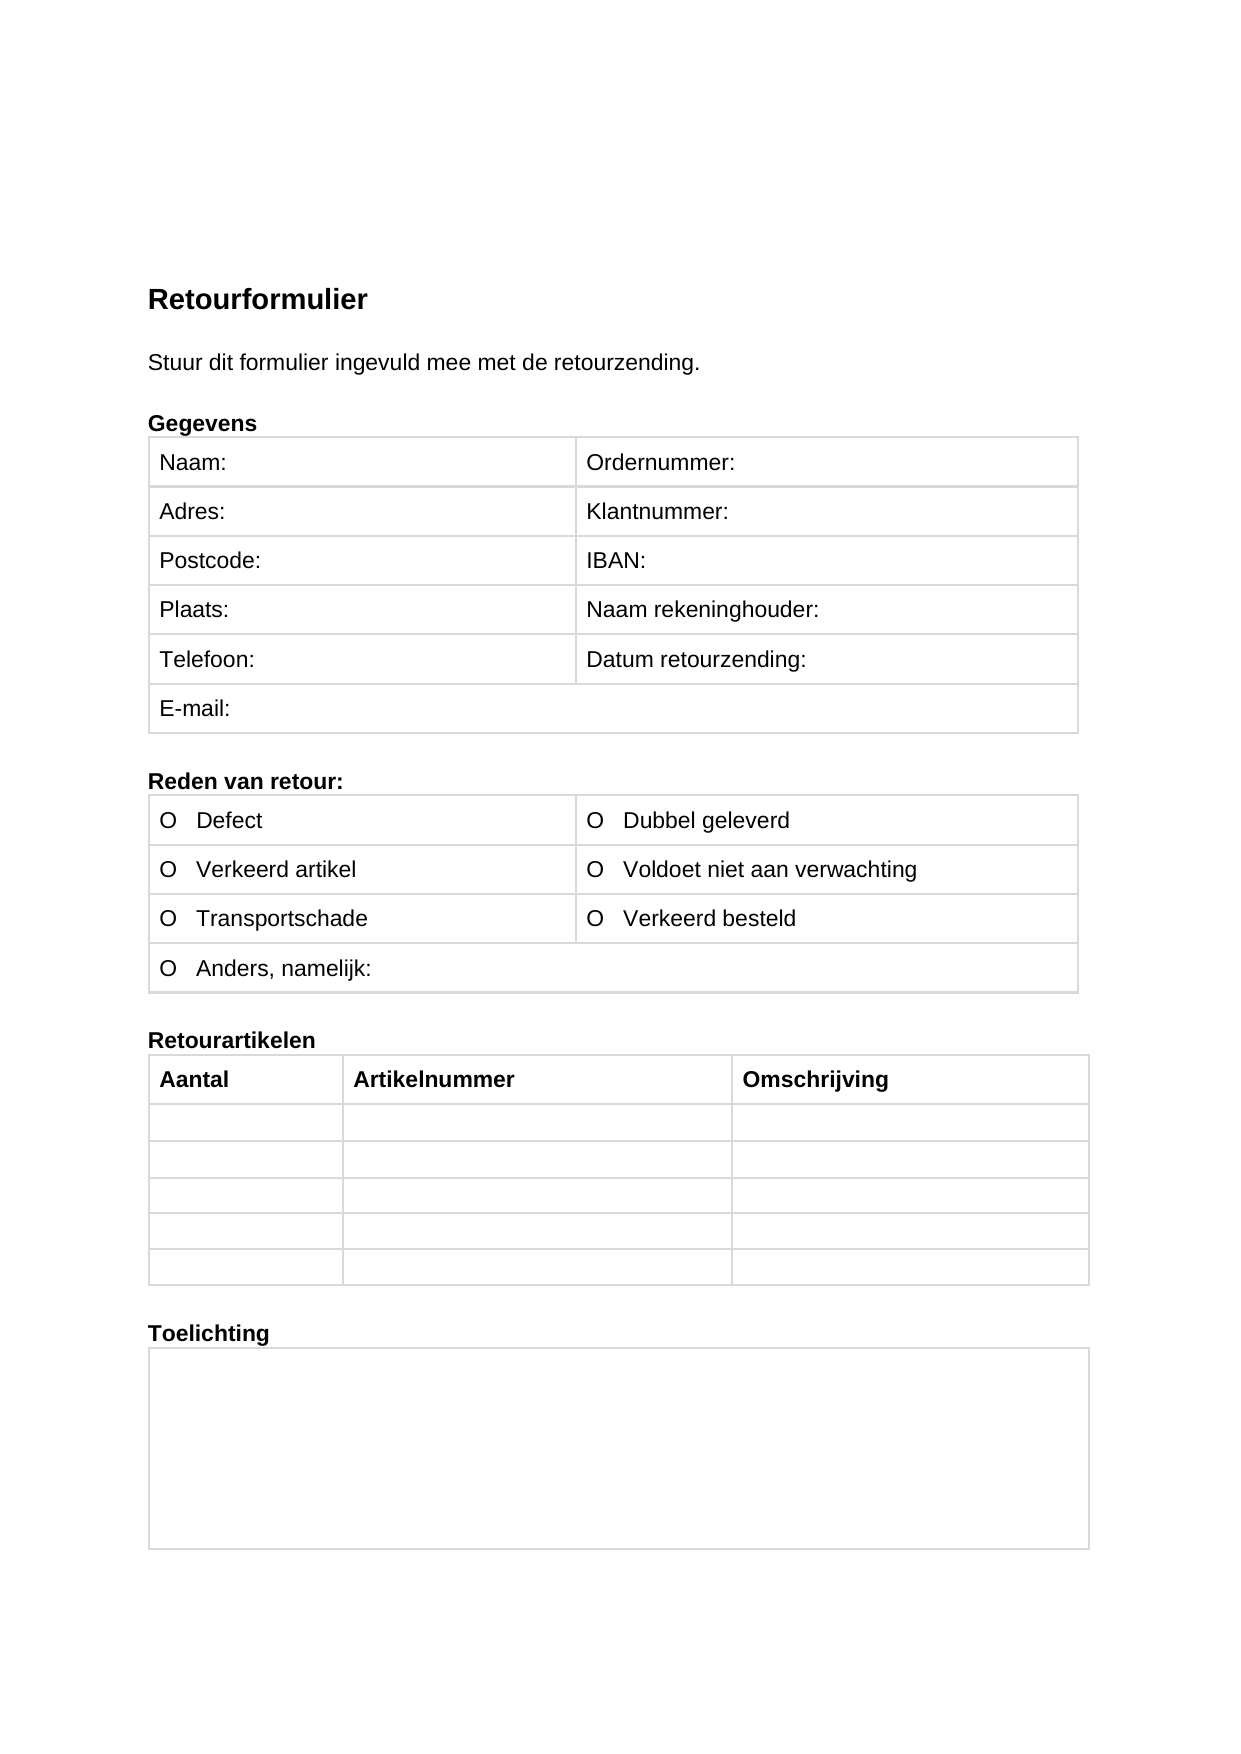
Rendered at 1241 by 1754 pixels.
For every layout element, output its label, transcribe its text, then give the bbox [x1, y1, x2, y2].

table_header Artikelnummer [344, 1056, 731, 1103]
table_cell O Transportschade [150, 895, 575, 942]
table_cell Naam rekeninghouder: [577, 586, 1077, 633]
table_cell [344, 1214, 731, 1248]
table_cell O Anders, namelijk: [150, 944, 1077, 991]
table_cell [150, 1250, 342, 1284]
table_cell [150, 1105, 342, 1139]
text Retourartikelen [148, 1027, 1093, 1054]
table_cell Plaats: [150, 586, 575, 633]
table_cell [344, 1142, 731, 1177]
table_cell [344, 1105, 731, 1139]
table_cell E-mail: [150, 685, 1077, 732]
table_cell O Voldoet niet aan verwachting [577, 846, 1077, 893]
table_cell [733, 1214, 1088, 1248]
table_header Omschrijving [733, 1056, 1088, 1103]
table_cell [344, 1250, 731, 1284]
table_header Ordernummer: [577, 438, 1077, 485]
table_cell [150, 1179, 342, 1212]
text Toelichting [148, 1320, 1093, 1347]
table_cell [733, 1250, 1088, 1284]
table_cell O Verkeerd besteld [577, 895, 1077, 942]
table_cell O Verkeerd artikel [150, 846, 575, 893]
text Reden van retour: [148, 768, 1093, 794]
table_cell IBAN: [577, 537, 1077, 584]
table_header O Dubbel geleverd [577, 796, 1077, 843]
table_cell [733, 1179, 1088, 1212]
table_cell Adres: [150, 488, 575, 535]
text Retourformulier [148, 282, 1093, 315]
table_header [150, 1349, 1088, 1548]
table_cell [344, 1179, 731, 1212]
table_cell Postcode: [150, 537, 575, 584]
table_header Aantal [150, 1056, 342, 1103]
table_cell Telefoon: [150, 635, 575, 682]
table_cell [150, 1142, 342, 1177]
table_cell [733, 1105, 1088, 1139]
text Gegevens [148, 410, 1093, 436]
table_cell [733, 1142, 1088, 1177]
table_header Naam: [150, 438, 575, 485]
table_cell Datum retourzending: [577, 635, 1077, 682]
table_cell [150, 1214, 342, 1248]
table_header O Defect [150, 796, 575, 843]
text Stuur dit formulier ingevuld mee met de retourzending. [148, 349, 1093, 376]
table_cell Klantnummer: [577, 488, 1077, 535]
